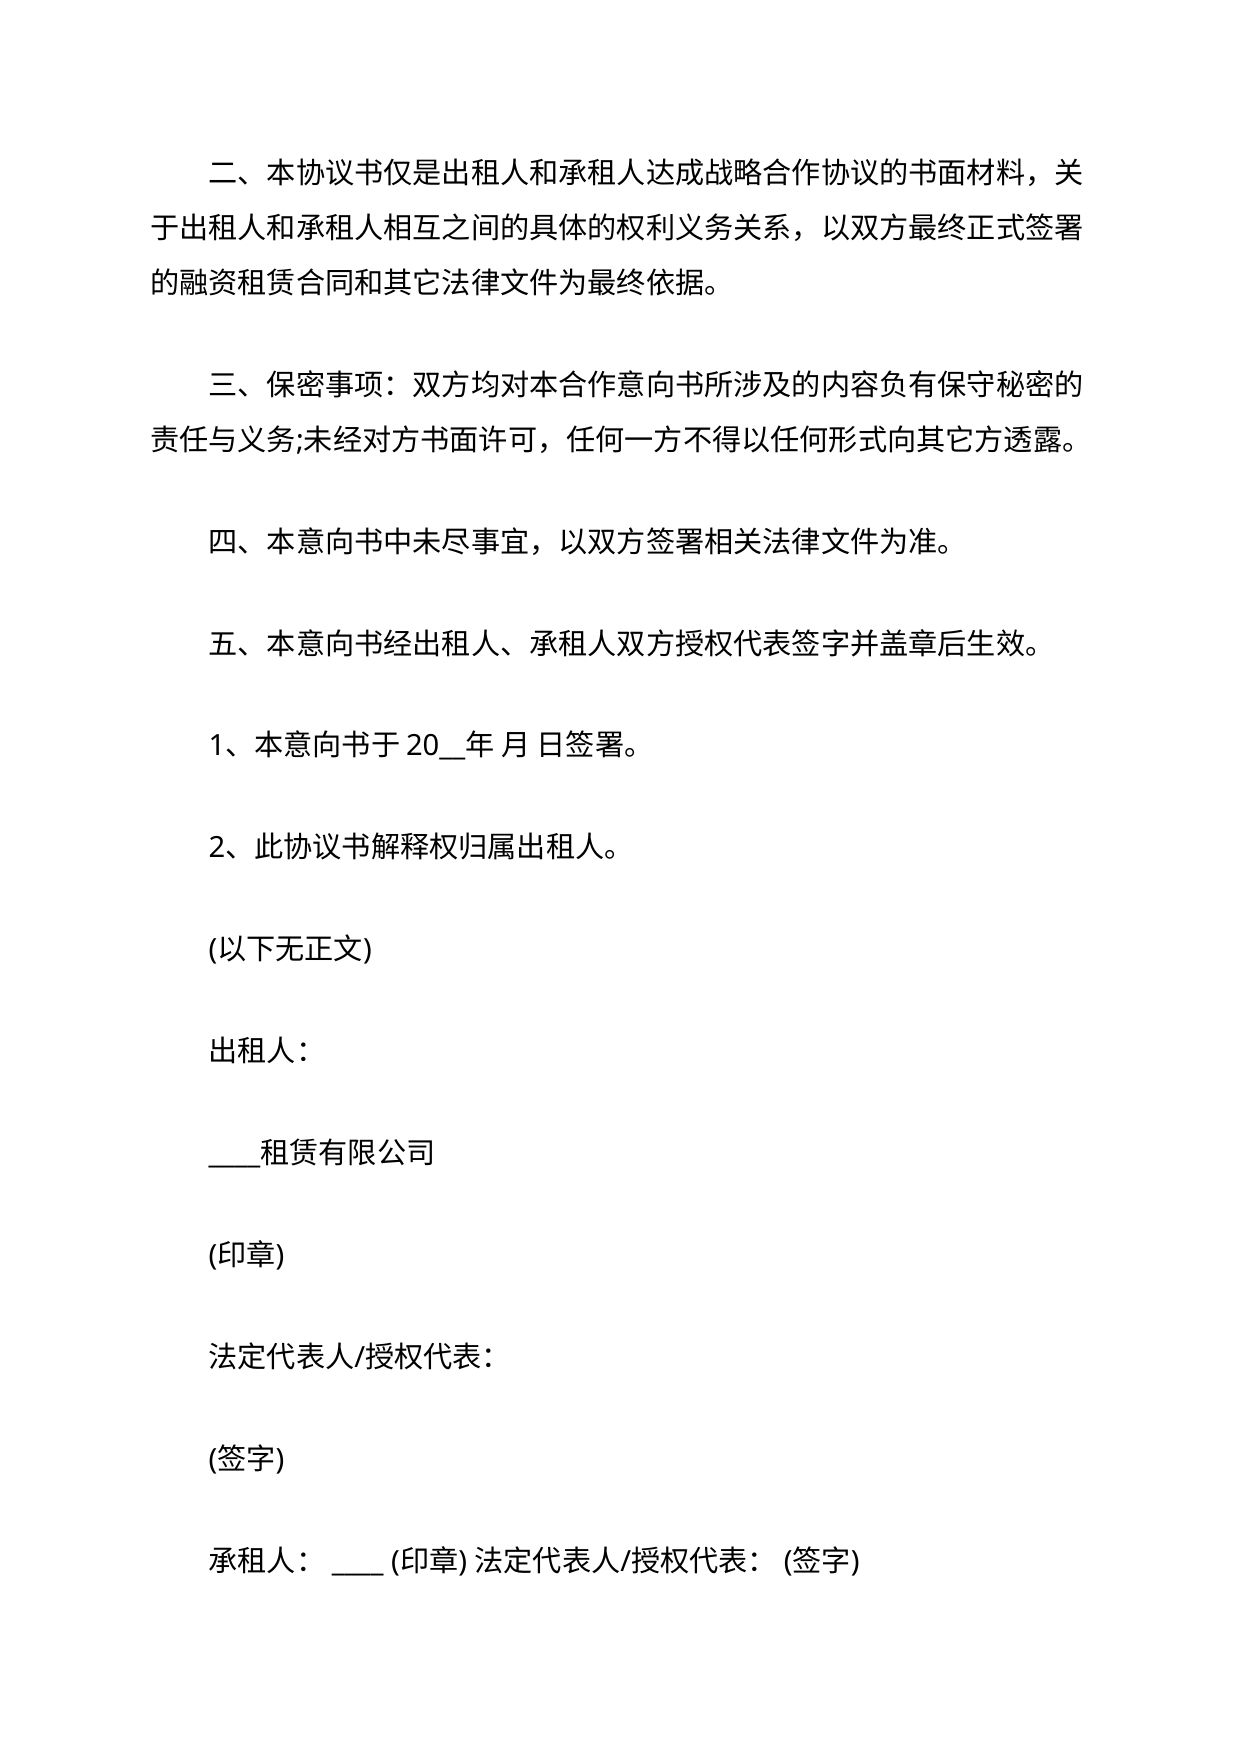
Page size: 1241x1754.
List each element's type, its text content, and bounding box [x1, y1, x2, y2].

text 四、本意向书中未尽事宜，以双方签署相关法律文件为准。 [150, 518, 1090, 561]
text 五、本意向书经出租人、承租人双方授权代表签字并盖章后生效。 [150, 620, 1090, 662]
text 出租人： [150, 1028, 1090, 1070]
text ____租赁有限公司 [150, 1130, 1090, 1172]
text 承租人： ____ (印章) 法定代表人/授权代表： (签字) [150, 1538, 1090, 1580]
text (签字) [150, 1436, 1090, 1478]
text 法定代表人/授权代表： [150, 1334, 1090, 1376]
text 2、此协议书解释权归属出租人。 [150, 824, 1090, 866]
text 二、本协议书仅是出租人和承租人达成战略合作协议的书面材料，关于出租人和承租人相互之间的具体的权利义务关系，以双方最终正式签署的融资租赁合同和其它法律文件为最终依据。 [150, 150, 1090, 302]
text (以下无正文) [150, 926, 1090, 968]
text (印章) [150, 1232, 1090, 1274]
text 1、本意向书于20__年 月 日签署。 [150, 722, 1090, 764]
text 三、保密事项：双方均对本合作意向书所涉及的内容负有保守秘密的责任与义务;未经对方书面许可，任何一方不得以任何形式向其它方透露。 [150, 362, 1090, 459]
